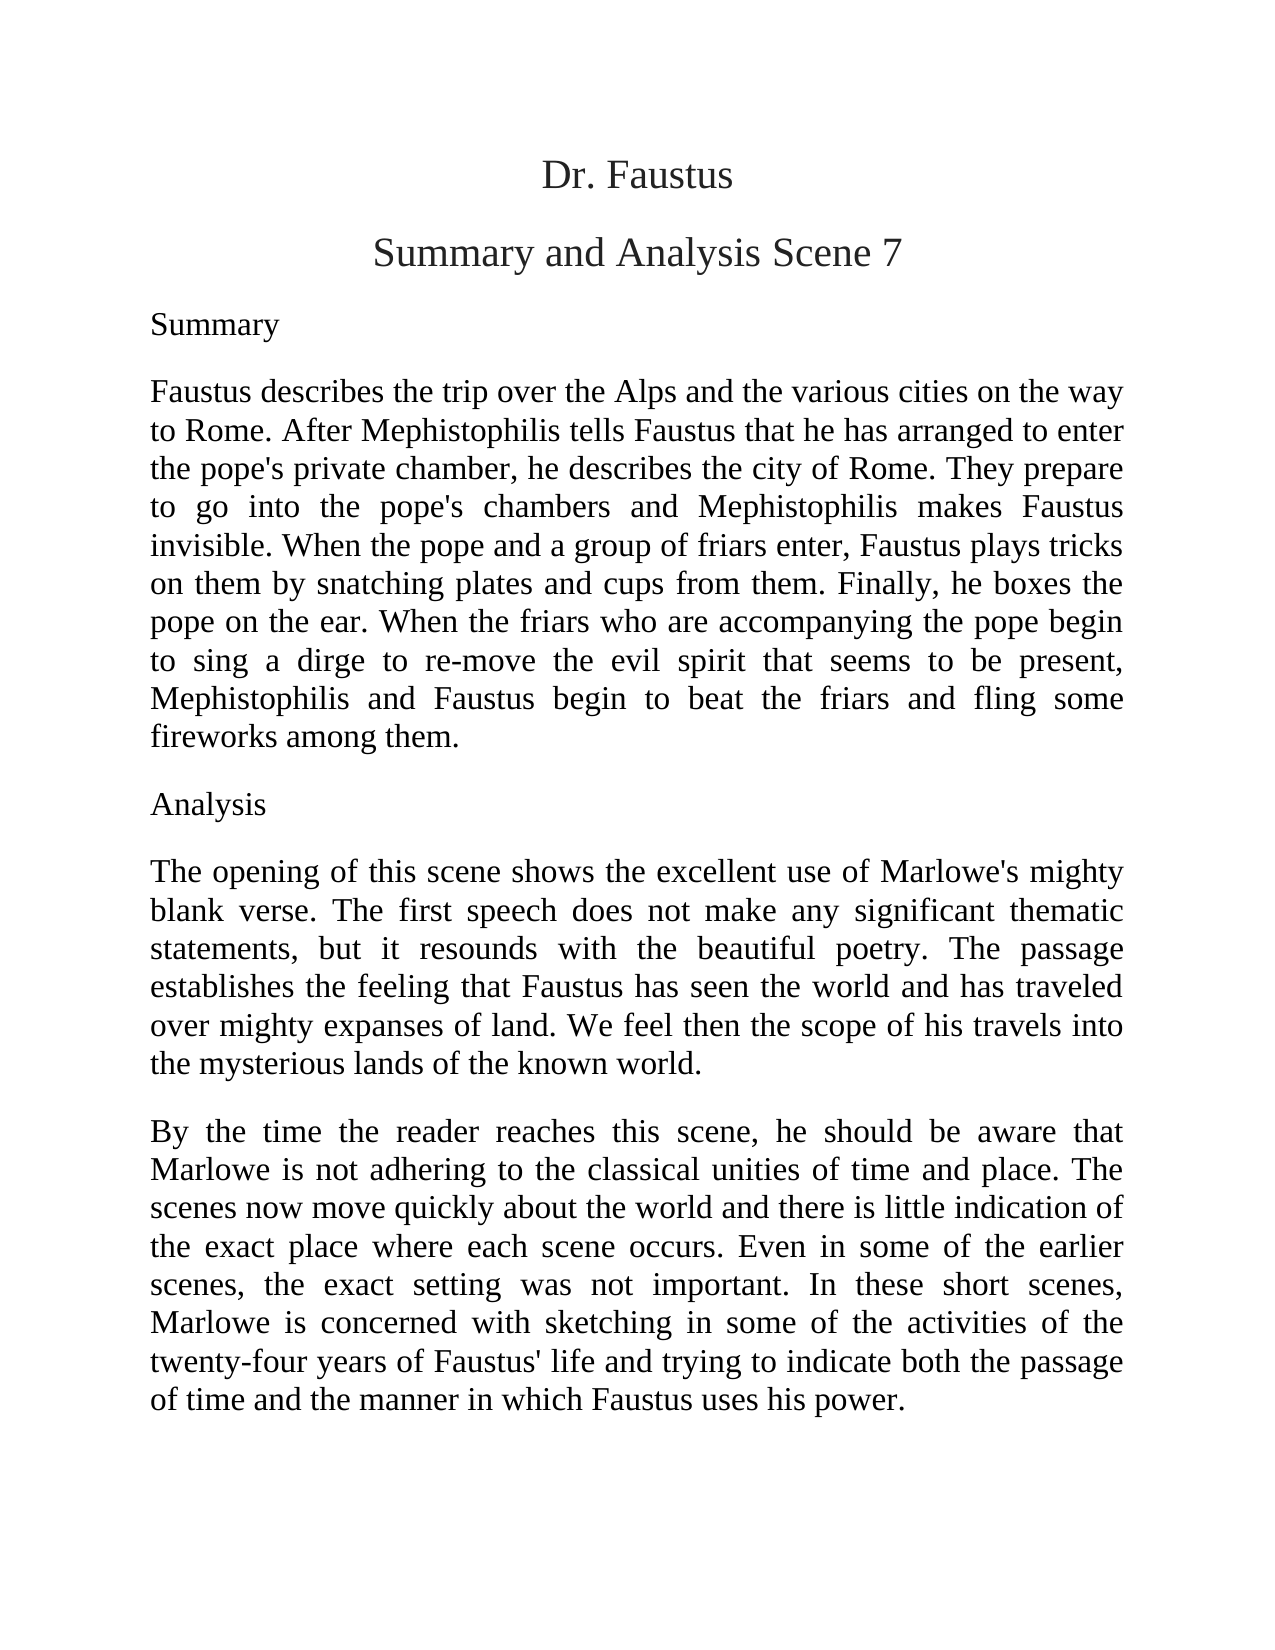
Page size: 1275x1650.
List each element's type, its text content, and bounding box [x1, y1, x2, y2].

subtitle Summary [150, 304, 1125, 342]
text The opening of this scene shows the excellent use of Marlowe's mighty blank verse. The first speech does not make any significant thematic statements, but it resounds with the beautiful poetry. The passage establishes the feeling that Faustus has seen the world and has traveled over mighty expanses of land. We feel then the scope of his travels into the mysterious lands of the known world. [150, 852, 1125, 1082]
text Dr. Faustus [150, 150, 1125, 198]
subtitle Analysis [150, 784, 1125, 822]
text Faustus describes the trip over the Alps and the various cities on the way to Rome. After Mephistophilis tells Faustus that he has arranged to enter the pope's private chamber, he describes the city of Rome. They prepare to go into the pope's chambers and Mephistophilis makes Faustus invisible. When the pope and a group of friars enter, Faustus plays tricks on them by snatching plates and cups from them. Finally, he boxes the pope on the ear. When the friars who are accompanying the pope begin to sing a dirge to re-move the evil spirit that seems to be present, Mephistophilis and Faustus begin to beat the friars and fling some fireworks among them. [150, 372, 1125, 755]
text Summary and Analysis Scene 7 [150, 227, 1125, 275]
text By the time the reader reaches this scene, he should be aware that Marlowe is not adhering to the classical unities of time and place. The scenes now move quickly about the world and there is little indication of the exact place where each scene occurs. Even in some of the earlier scenes, the exact setting was not important. In these short scenes, Marlowe is concerned with sketching in some of the activities of the twenty-four years of Faustus' life and trying to indicate both the passage of time and the manner in which Faustus uses his power. [150, 1111, 1125, 1417]
